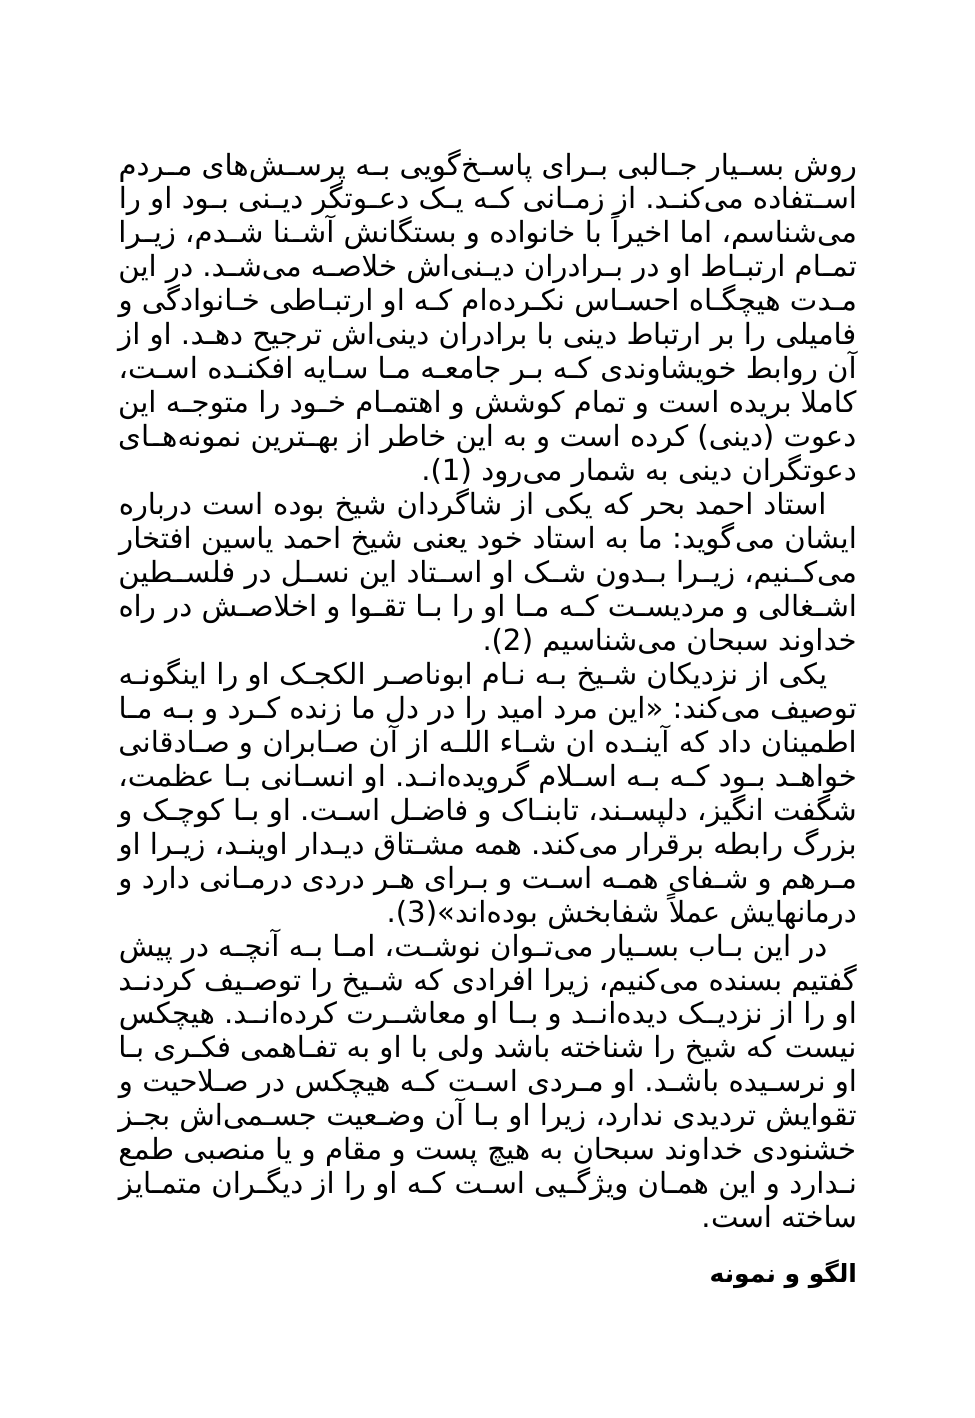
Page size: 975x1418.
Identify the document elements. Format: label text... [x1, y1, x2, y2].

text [118, 148, 857, 487]
text یکی از نزدیکان شیخ به نام ابوناصر الکجک او را اینگونه توصیف می‌کند: «این مرد امید را در دل ما زنده کرد و به ما اطمینان داد که آینده ان شاء الله از آن صابران و صادقانی خواهد بود که به اسلام گرویده‌اند. او انسانی با عظمت، شگفت انگیز، دلپسند، تابناک و فاضل است. او با کوچک و بزرگ رابطه برقرار می‌کند. همه مشتاق دیدار اویند، زیرا او مرهم و شفای همه است و برای هر دردی درمانی دارد و درمانهایش عملاً شفابخش بوده‌اند»(3). [118, 657, 857, 929]
text استاد احمد بحر که یکی از شاگردان شیخ بوده است درباره ایشان می‌گوید: ما به استاد خود یعنی شیخ احمد یاسین افتخار می‌کنیم، زیرا بدون شک او استاد این نسل در فلسطین اشغالی و مردیست که ما او را با تقوا و اخلاصش در راه خداوند سبحان می‌شناسیم (2). [118, 487, 857, 657]
text الگو و نمونه [118, 1259, 857, 1289]
text در این باب بسیار می‌توان نوشت، اما به آنچه در پیش گفتیم بسنده می‌کنیم، زیرا افرادی که شیخ را توصیف کردند او را از نزدیک دیده‌اند و با او معاشرت کرده‌اند. هیچکس نیست که شیخ را شناخته باشد ولی با او به تفاهمی فکری با او نرسیده باشد. او مردی است که هیچکس در صلاحیت و تقوایش تردیدی ندارد، زیرا او با آن وضعیت جسمی‌اش بجز خشنودی خداوند سبحان به هیچ پست و مقام و یا منصبی طمع ندارد و این همان ویژگیی است که او را از دیگران متمایز ساخته است. [118, 929, 857, 1234]
